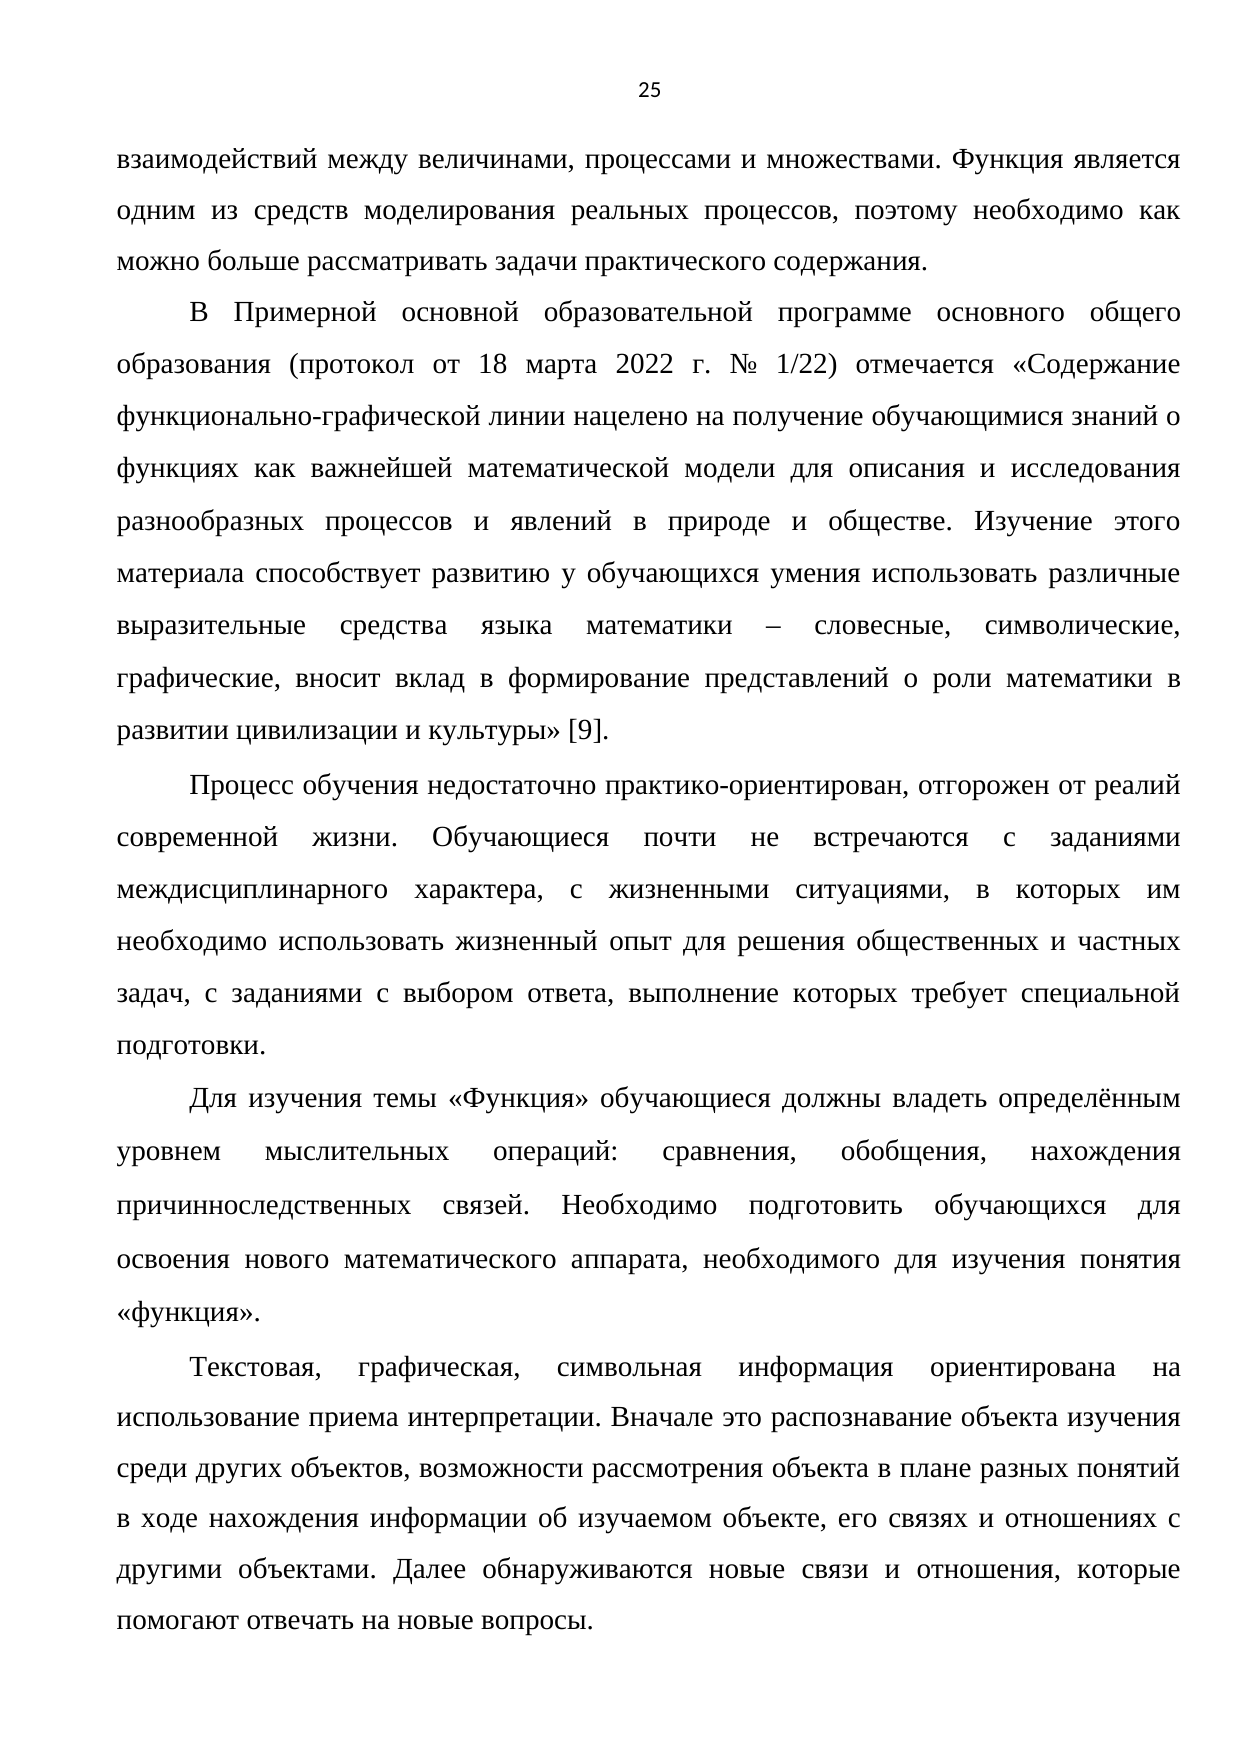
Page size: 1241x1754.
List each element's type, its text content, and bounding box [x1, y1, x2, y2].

text Процесс обучения недостаточно практико-ориентирован, отгорожен от реалий современной жизни. Обучающиеся почти не встречаются с заданиями междисциплинарного характера, с жизненными ситуациями, в которых им необходимо использовать жизненный опыт для решения общественных и частных задач, с заданиями с выбором ответа, выполнение которых требует специальной подготовки. [116, 767, 1182, 1061]
text Для изучения темы «Функция» обучающиеся должны владеть определённым уровнем мыслительных операций: сравнения, обобщения, нахождения причинноследственных связей. Необходимо подготовить обучающихся для освоения нового математического аппарата, необходимого для изучения понятия «функция». [116, 1080, 1182, 1328]
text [116, 141, 1182, 276]
text Текстовая, графическая, символьная информация ориентирована на использование приема интерпретации. Вначале это распознавание объекта изучения среди других объектов, возможности рассмотрения объекта в плане разных понятий в ходе нахождения информации об изучаемом объекте, его связях и отношениях с другими объектами. Далее обнаруживаются новые связи и отношения, которые помогают отвечать на новые вопросы. [116, 1349, 1182, 1635]
text В Примерной основной образовательной программе основного общего образования (протокол от 18 марта 2022 г. № 1/22) отмечается «Содержание функционально-графической линии нацелено на получение обучающимися знаний о функциях как важнейшей математической модели для описания и исследования разнообразных процессов и явлений в природе и обществе. Изучение этого материала способствует развитию у обучающихся умения использовать различные выразительные средства языка математики – словесные, символические, графические, вносит вклад в формирование представлений о роли математики в развитии цивилизации и культуры» [9]. [116, 294, 1182, 746]
